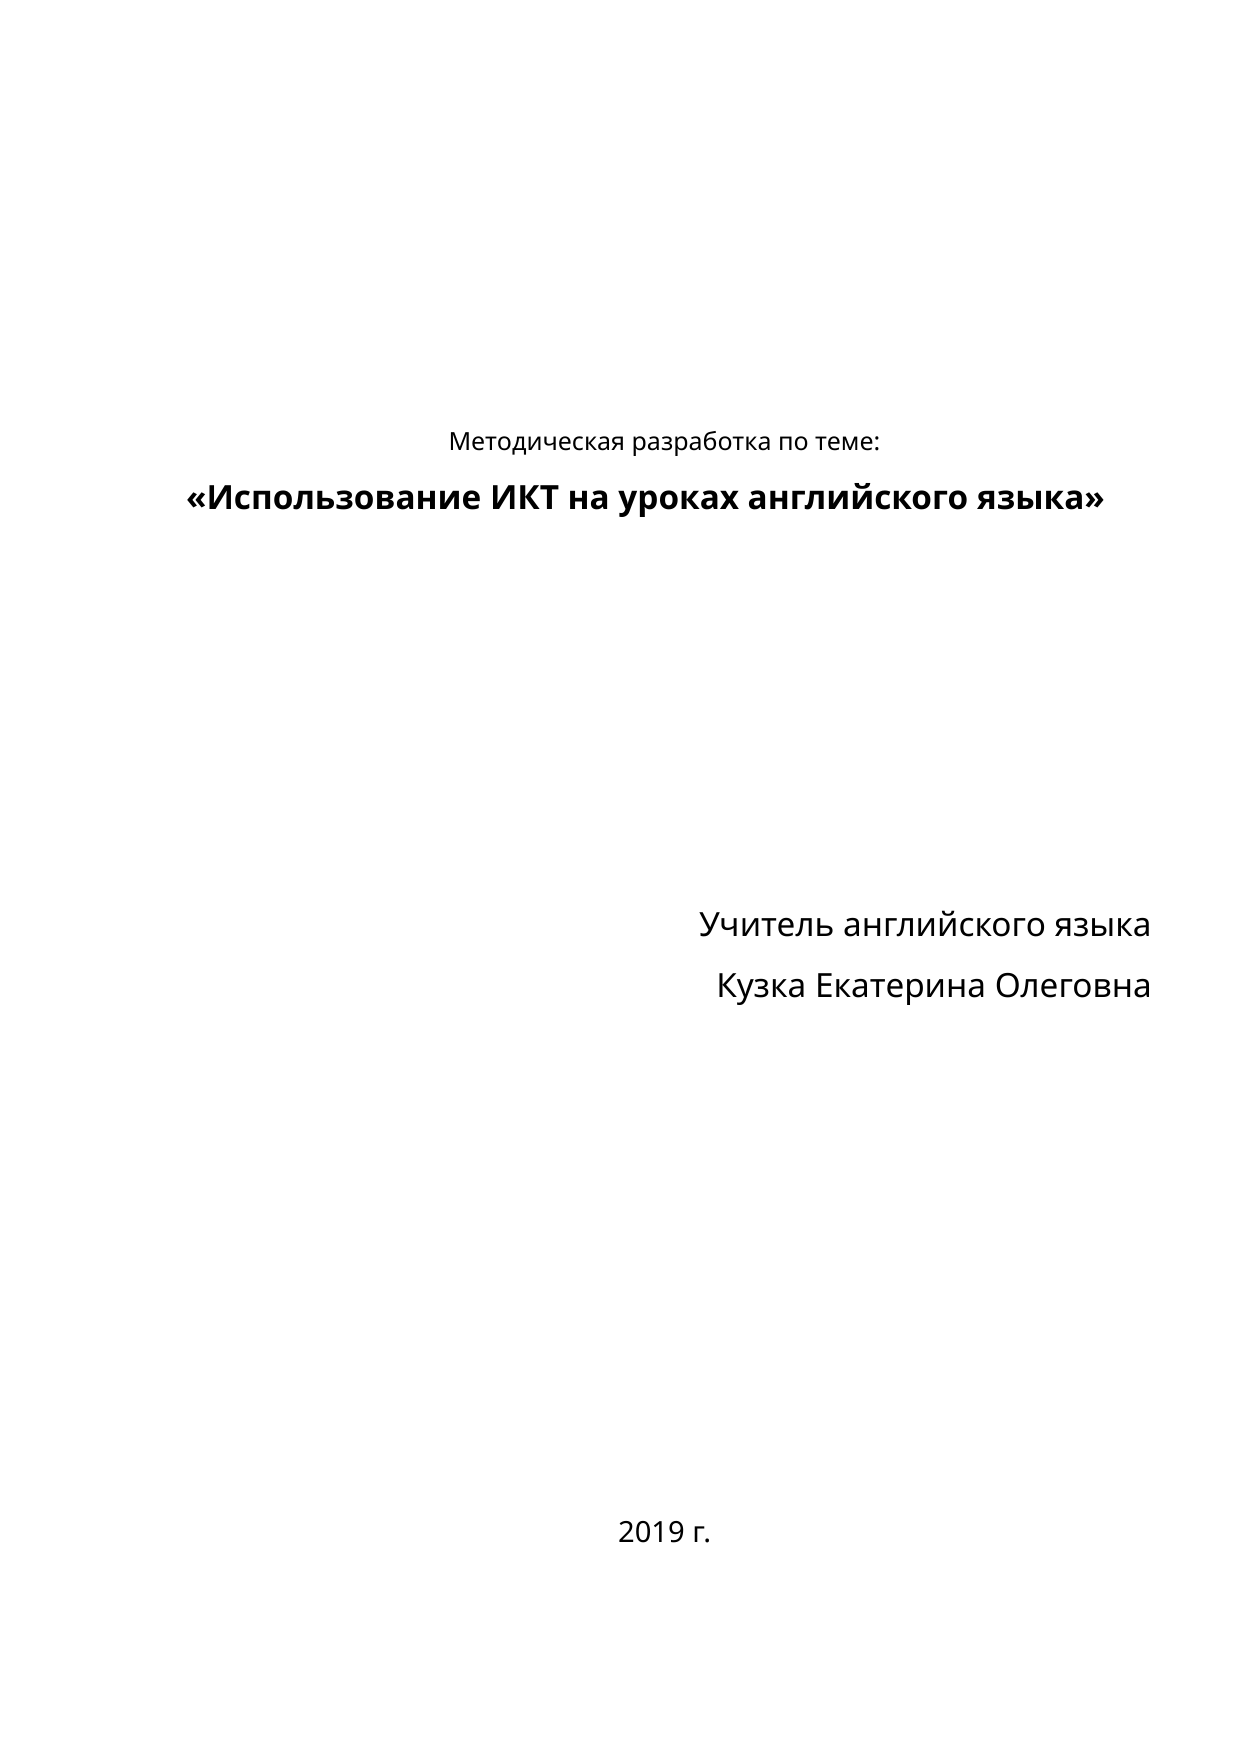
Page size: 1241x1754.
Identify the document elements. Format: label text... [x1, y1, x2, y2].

text Кузка Екатерина Олеговна [177, 962, 1152, 1007]
text «Использование ИКТ на уроках английского языка» [177, 474, 1152, 519]
text 2019 г. [177, 1511, 1152, 1551]
text Методическая разработка по теме: [177, 424, 1152, 458]
text Учитель английского языка [177, 901, 1152, 946]
